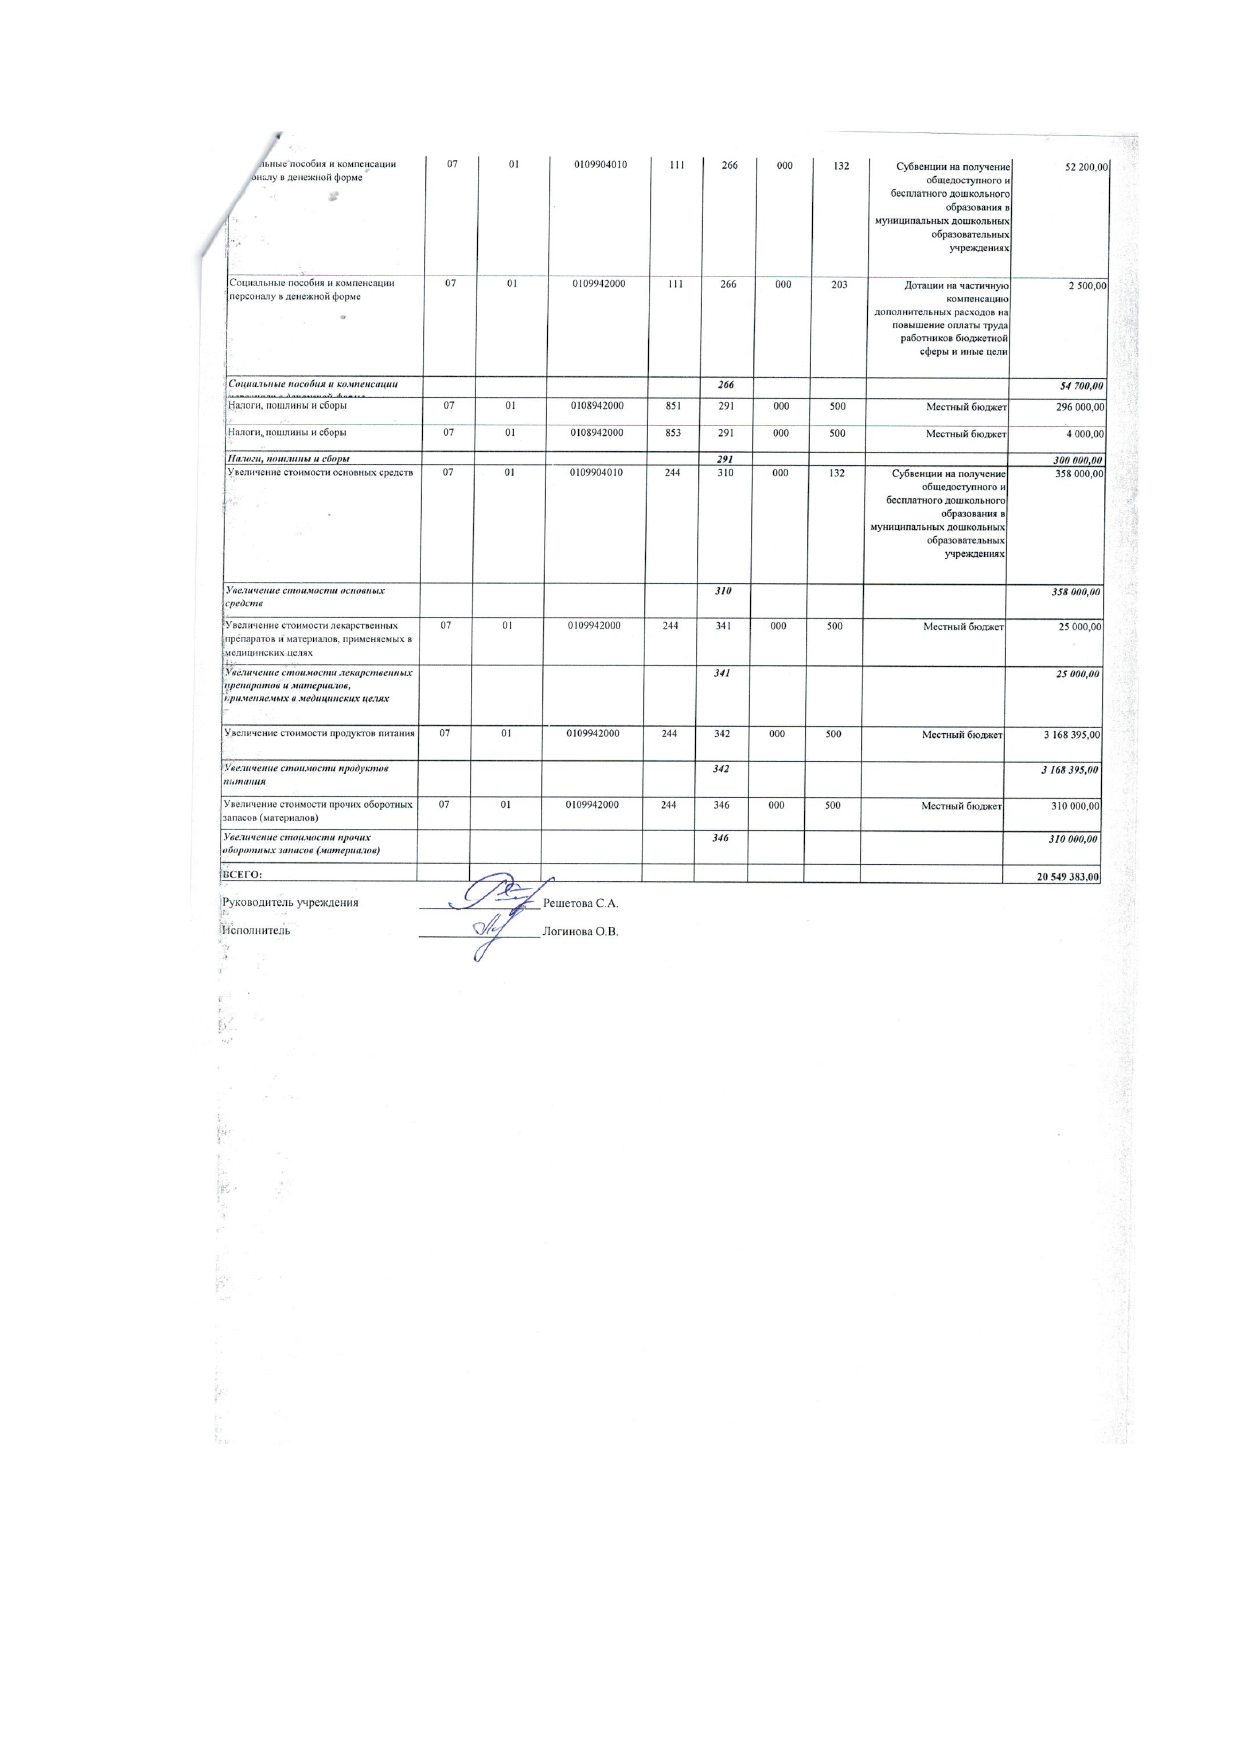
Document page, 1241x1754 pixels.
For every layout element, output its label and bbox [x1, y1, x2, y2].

picture [177, 118, 1152, 1458]
